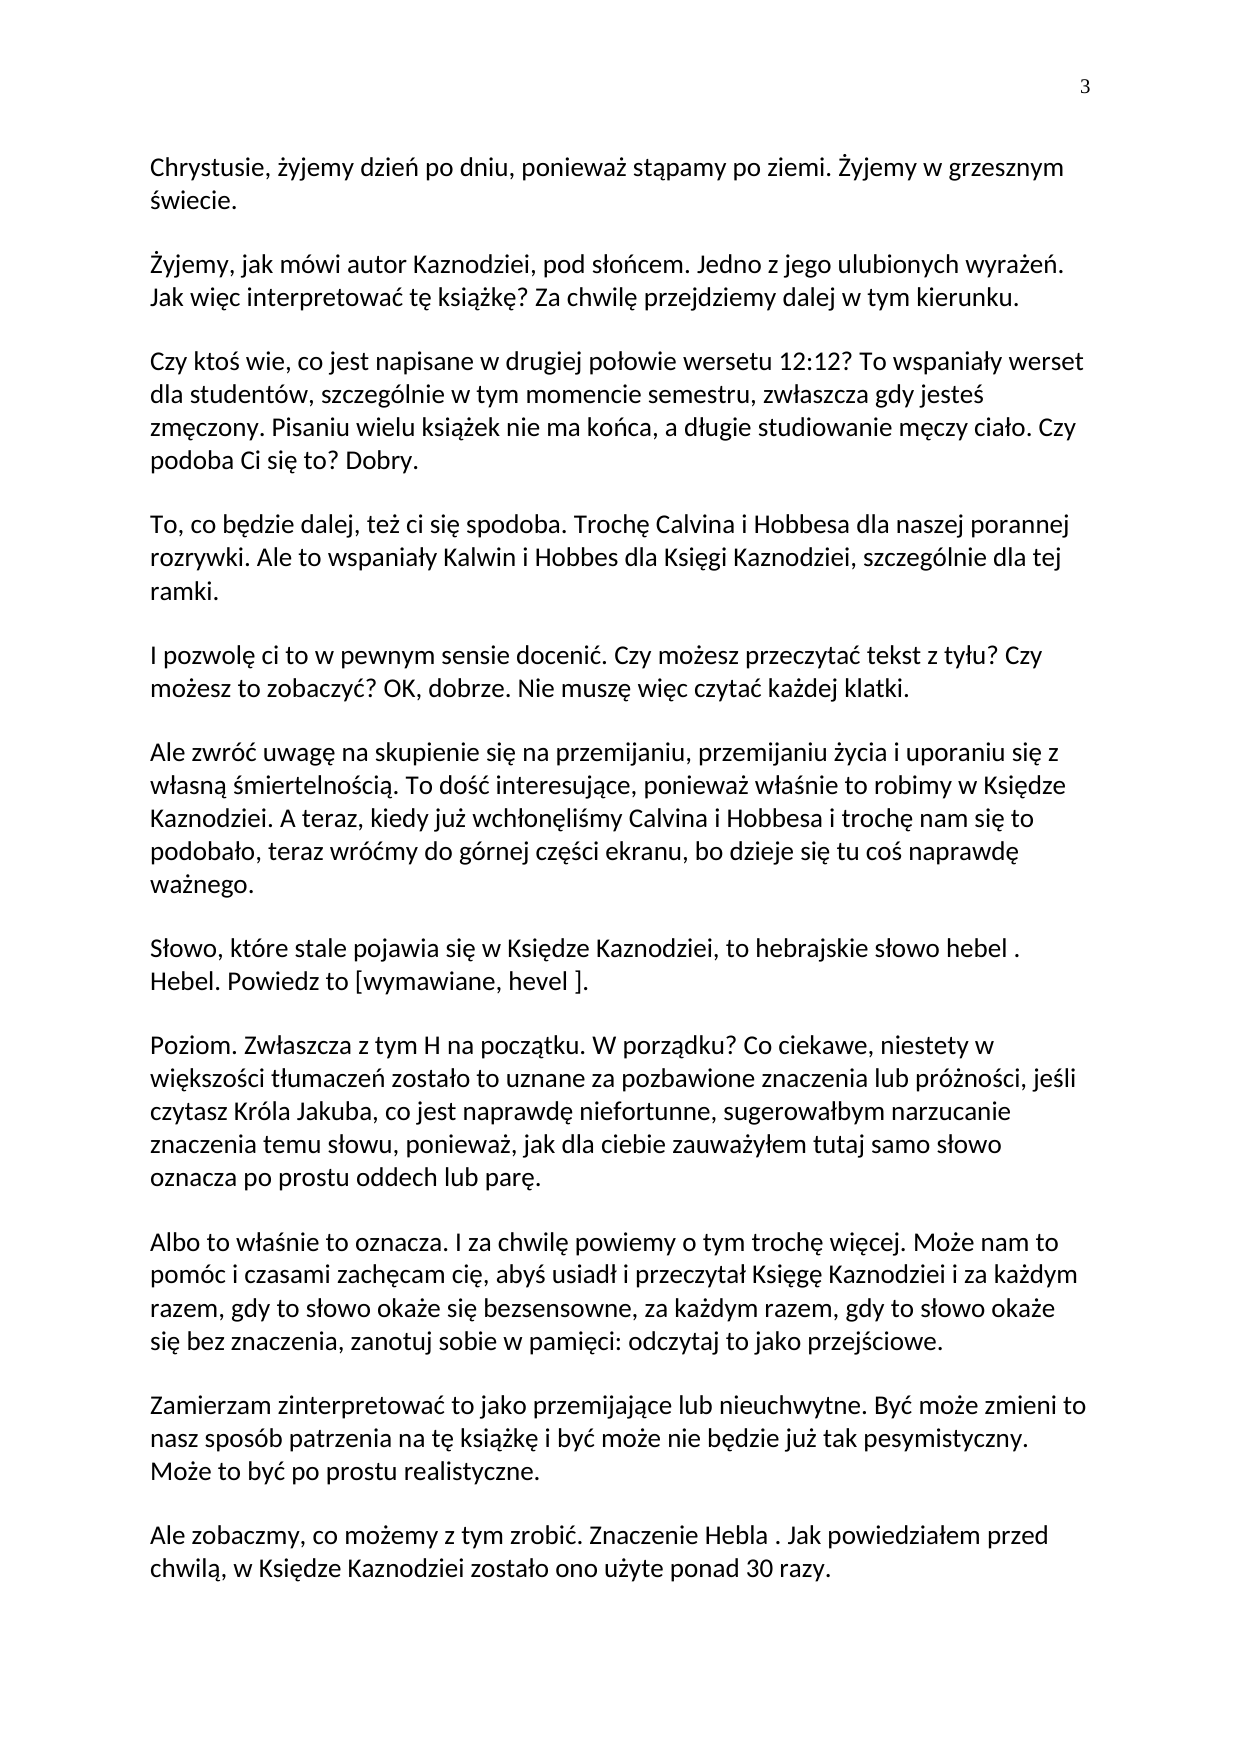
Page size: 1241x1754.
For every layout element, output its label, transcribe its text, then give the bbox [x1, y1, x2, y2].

text Zamierzam zinterpretować to jako przemijające lub nieuchwytne. Być może zmieni to nasz sposób patrzenia na tę książkę i być może nie będzie już tak pesymistyczny. Może to być po prostu realistyczne. [150, 1388, 1090, 1487]
text Żyjemy, jak mówi autor Kaznodziei, pod słońcem. Jedno z jego ulubionych wyrażeń. Jak więc interpretować tę książkę? Za chwilę przejdziemy dalej w tym kierunku. [150, 247, 1090, 313]
text Poziom. Zwłaszcza z tym H na początku. W porządku? Co ciekawe, niestety w większości tłumaczeń zostało to uznane za pozbawione znaczenia lub próżności, jeśli czytasz Króla Jakuba, co jest naprawdę niefortunne, sugerowałbym narzucanie znaczenia temu słowu, ponieważ, jak dla ciebie zauważyłem tutaj samo słowo oznacza po prostu oddech lub parę. [150, 1028, 1090, 1193]
text Ale zobaczmy, co możemy z tym zrobić. Znaczenie Hebla . Jak powiedziałem przed chwilą, w Księdze Kaznodziei zostało ono użyte ponad 30 razy. [150, 1518, 1090, 1584]
text I pozwolę ci to w pewnym sensie docenić. Czy możesz przeczytać tekst z tyłu? Czy możesz to zobaczyć? OK, dobrze. Nie muszę więc czytać każdej klatki. [150, 638, 1090, 704]
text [150, 150, 1090, 216]
text Czy ktoś wie, co jest napisane w drugiej połowie wersetu 12:12? To wspaniały werset dla studentów, szczególnie w tym momencie semestru, zwłaszcza gdy jesteś zmęczony. Pisaniu wielu książek nie ma końca, a długie studiowanie męczy ciało. Czy podoba Ci się to? Dobry. [150, 344, 1090, 476]
text To, co będzie dalej, też ci się spodoba. Trochę Calvina i Hobbesa dla naszej porannej rozrywki. Ale to wspaniały Kalwin i Hobbes dla Księgi Kaznodziei, szczególnie dla tej ramki. [150, 508, 1090, 607]
text Ale zwróć uwagę na skupienie się na przemijaniu, przemijaniu życia i uporaniu się z własną śmiertelnością. To dość interesujące, ponieważ właśnie to robimy w Księdze Kaznodziei. A teraz, kiedy już wchłonęliśmy Calvina i Hobbesa i trochę nam się to podobało, teraz wróćmy do górnej części ekranu, bo dzieje się tu coś naprawdę ważnego. [150, 735, 1090, 900]
text Albo to właśnie to oznacza. I za chwilę powiemy o tym trochę więcej. Może nam to pomóc i czasami zachęcam cię, abyś usiadł i przeczytał Księgę Kaznodziei i za każdym razem, gdy to słowo okaże się bezsensowne, za każdym razem, gdy to słowo okaże się bez znaczenia, zanotuj sobie w pamięci: odczytaj to jako przejściowe. [150, 1225, 1090, 1357]
text Słowo, które stale pojawia się w Księdze Kaznodziei, to hebrajskie słowo hebel . Hebel. Powiedz to [wymawiane, hevel ]. [150, 931, 1090, 997]
